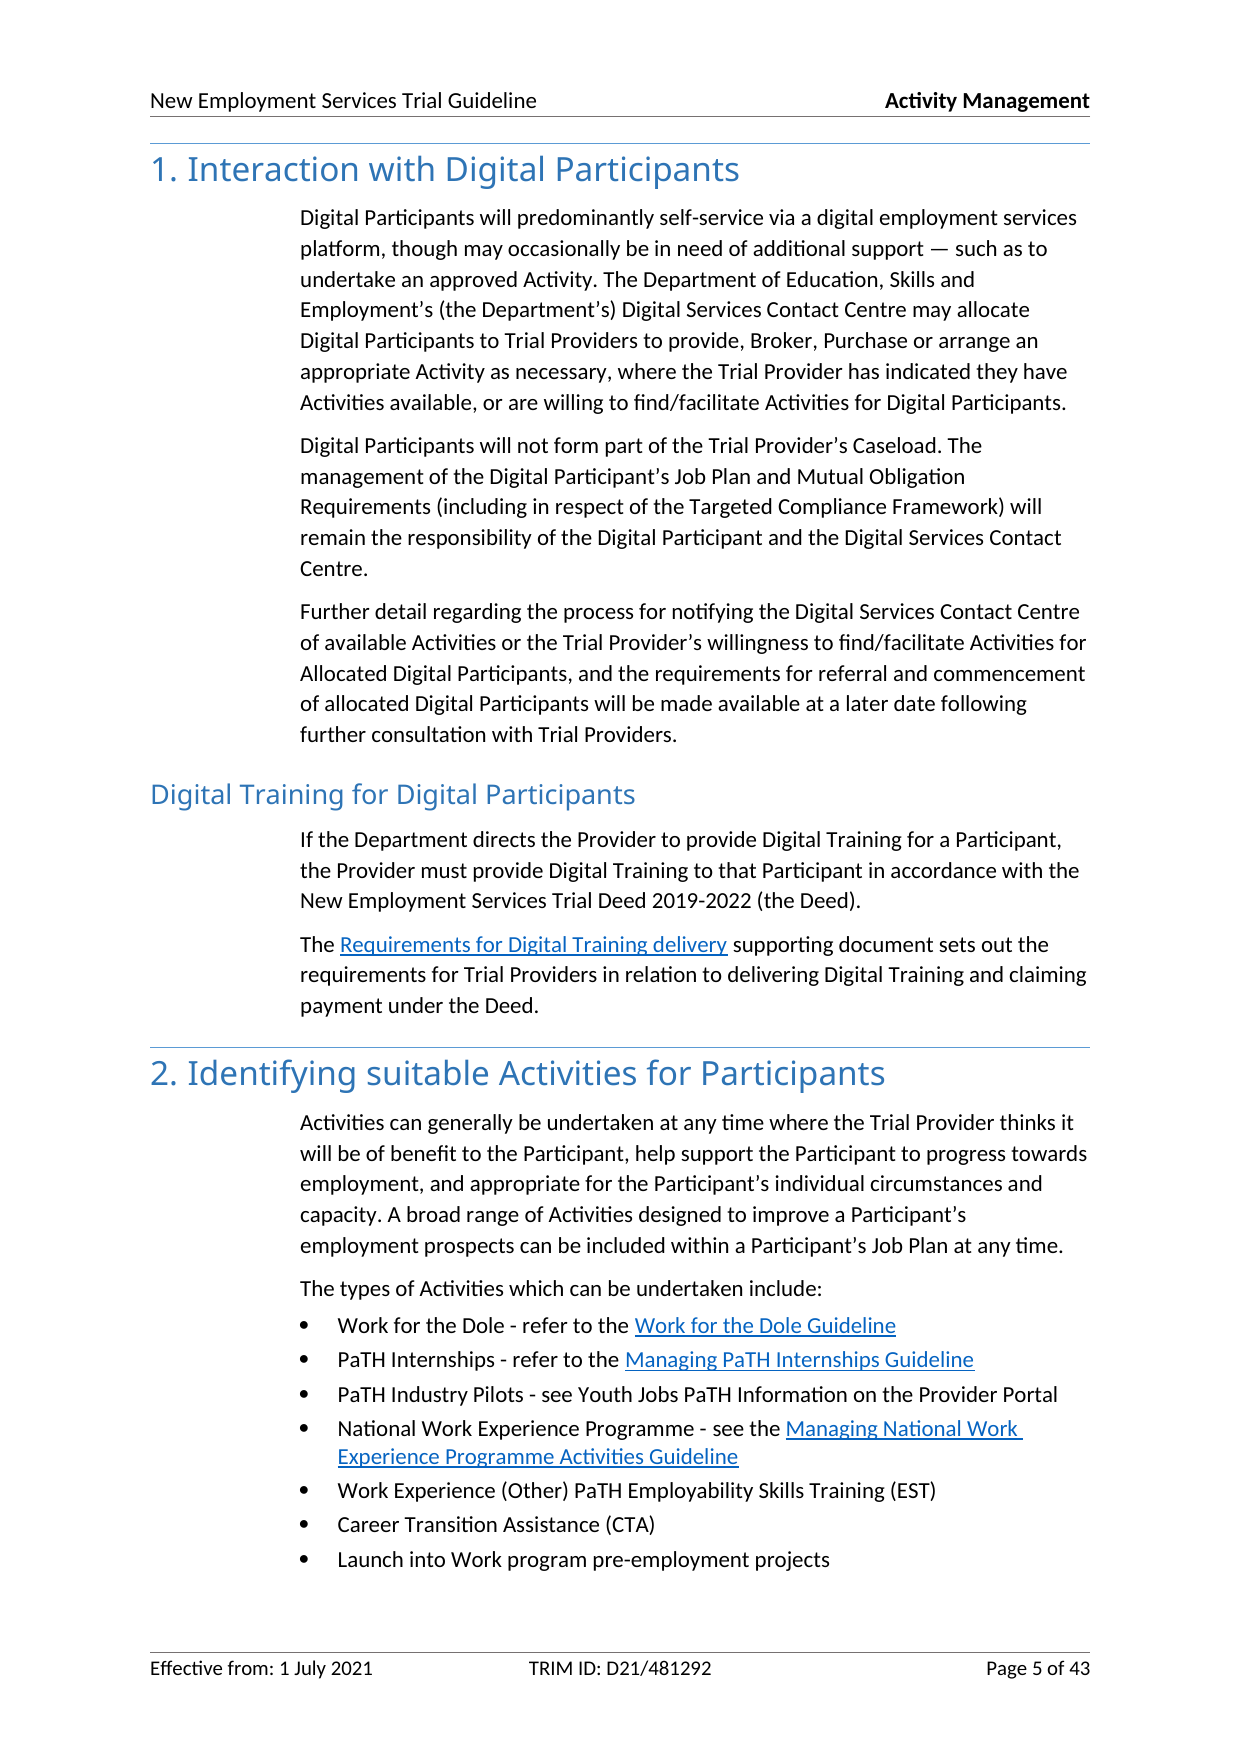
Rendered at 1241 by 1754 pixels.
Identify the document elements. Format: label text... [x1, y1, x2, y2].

text Digital Participants will not form part of the Trial Provider’s Caseload. The management of the Digital Participant’s Job Plan and Mutual Obligation Requirements (including in respect of the Targeted Compliance Framework) will remain the responsibility of the Digital Participant and the Digital Services Contact Centre. [300, 431, 1090, 582]
list National Work Experience Programme - see the Managing National Work Experience Programme Activities Guideline [300, 1414, 1090, 1470]
text Activities can generally be undertaken at any time where the Trial Provider thinks it will be of benefit to the Participant, help support the Participant to progress towards employment, and appropriate for the Participant’s individual circumstances and capacity. A broad range of Activities designed to improve a Participant’s employment prospects can be included within a Participant’s Job Plan at any time. [300, 1108, 1090, 1259]
text Work for the Dole - refer to the Work for the Dole Guideline [300, 1311, 1090, 1339]
list Work Experience (Other) PaTH Employability Skills Training (EST) [300, 1476, 1090, 1504]
text If the Department directs the Provider to provide Digital Training for a Participant, the Provider must provide Digital Training to that Participant in accordance with the New Employment Services Trial Deed 2019-2022 (the Deed). [300, 825, 1090, 915]
text The Requirements for Digital Training delivery supporting document sets out the requirements for Trial Providers in relation to delivering Digital Training and claiming payment under the Deed. [300, 930, 1090, 1019]
subtitle Interaction with Digital Participants [150, 144, 1090, 191]
subtitle Digital Training for Digital Participants [150, 776, 1090, 813]
text PaTH Industry Pilots - see Youth Jobs PaTH Information on the Provider Portal [300, 1380, 1090, 1408]
subtitle Identifying suitable Activities for Participants [150, 1048, 1090, 1096]
text Further detail regarding the process for notifying the Digital Services Contact Centre of available Activities or the Trial Provider’s willingness to find/facilitate Activities for Allocated Digital Participants, and the requirements for referral and commencement of allocated Digital Participants will be made available at a later date following further consultation with Trial Providers. [300, 597, 1090, 748]
text The types of Activities which can be undertaken include: [300, 1274, 1090, 1302]
text PaTH Internships - refer to the Managing PaTH Internships Guideline [300, 1346, 1090, 1373]
list Career Transition Assistance (CTA) [300, 1511, 1090, 1539]
list Launch into Work program pre-employment projects [300, 1545, 1090, 1573]
text Digital Participants will predominantly self-service via a digital employment services platform, though may occasionally be in need of additional support — such as to undertake an approved Activity. The Department of Education, Skills and Employment’s (the Department’s) Digital Services Contact Centre may allocate Digital Participants to Trial Providers to provide, Broker, Purchase or arrange an appropriate Activity as necessary, where the Trial Provider has indicated they have Activities available, or are willing to find/facilitate Activities for Digital Participants. [300, 203, 1090, 416]
